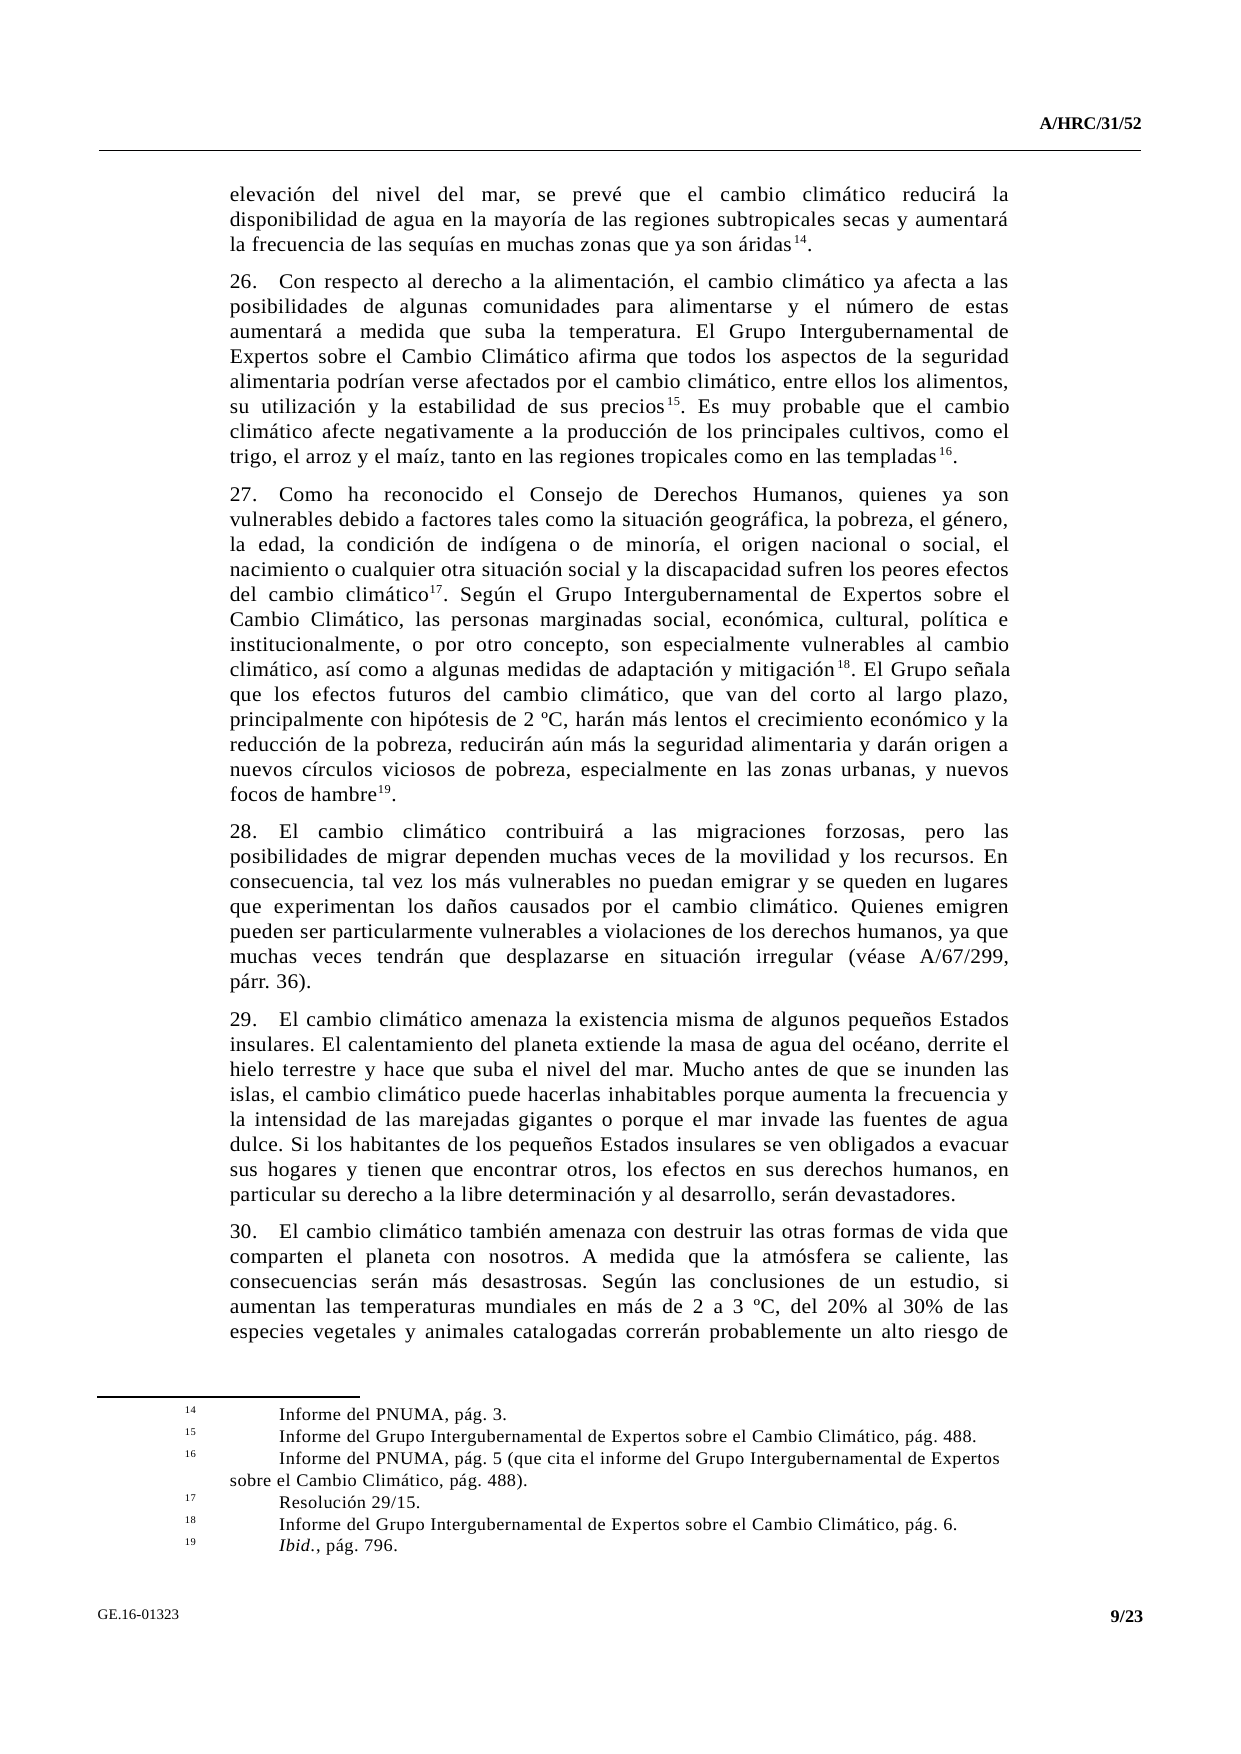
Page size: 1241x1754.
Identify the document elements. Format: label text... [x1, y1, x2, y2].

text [229, 181, 1011, 256]
text 26. Con respecto al derecho a la alimentación, el cambio climático ya afecta a las posibilidades de algunas comunidades para alimentarse y el número de estas aumentará a medida que suba la temperatura. El Grupo Intergubernamental de Expertos sobre el Cambio Climático afirma que todos los aspectos de la seguridad alimentaria podrían verse afectados por el cambio climático, entre ellos los alimentos, su utilización y la estabilidad de sus precios. Es muy probable que el cambio climático afecte negativamente a la producción de los principales cultivos, como el trigo, el arroz y el maíz, tanto en las regiones tropicales como en las templadas. [229, 269, 1011, 469]
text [229, 1219, 1011, 1344]
text 29. El cambio climático amenaza la existencia misma de algunos pequeños Estados insulares. El calentamiento del planeta extiende la masa de agua del océano, derrite el hielo terrestre y hace que suba el nivel del mar. Mucho antes de que se inunden las islas, el cambio climático puede hacerlas inhabitables porque aumenta la frecuencia y la intensidad de las marejadas gigantes o porque el mar invade las fuentes de agua dulce. Si los habitantes de los pequeños Estados insulares se ven obligados a evacuar sus hogares y tienen que encontrar otros, los efectos en sus derechos humanos, en particular su derecho a la libre determinación y al desarrollo, serán devastadores. [229, 1006, 1011, 1206]
text 27. Como ha reconocido el Consejo de Derechos Humanos, quienes ya son vulnerables debido a factores tales como la situación geográfica, la pobreza, el género, la edad, la condición de indígena o de minoría, el origen nacional o social, el nacimiento o cualquier otra situación social y la discapacidad sufren los peores efectos del cambio climático. Según el Grupo Intergubernamental de Expertos sobre el Cambio Climático, las personas marginadas social, económica, cultural, política e institucionalmente, o por otro concepto, son especialmente vulnerables al cambio climático, así como a algunas medidas de adaptación y mitigación. El Grupo señala que los efectos futuros del cambio climático, que van del corto al largo plazo, principalmente con hipótesis de 2 ºC, harán más lentos el crecimiento económico y la reducción de la pobreza, reducirán aún más la seguridad alimentaria y darán origen a nuevos círculos viciosos de pobreza, especialmente en las zonas urbanas, y nuevos focos de hambre. [229, 481, 1011, 806]
text 28. El cambio climático contribuirá a las migraciones forzosas, pero las posibilidades de migrar dependen muchas veces de la movilidad y los recursos. En consecuencia, tal vez los más vulnerables no puedan emigrar y se queden en lugares que experimentan los daños causados por el cambio climático. Quienes emigren pueden ser particularmente vulnerables a violaciones de los derechos humanos, ya que muchas veces tendrán que desplazarse en situación irregular (véase A/67/299, párr. 36). [229, 819, 1011, 994]
